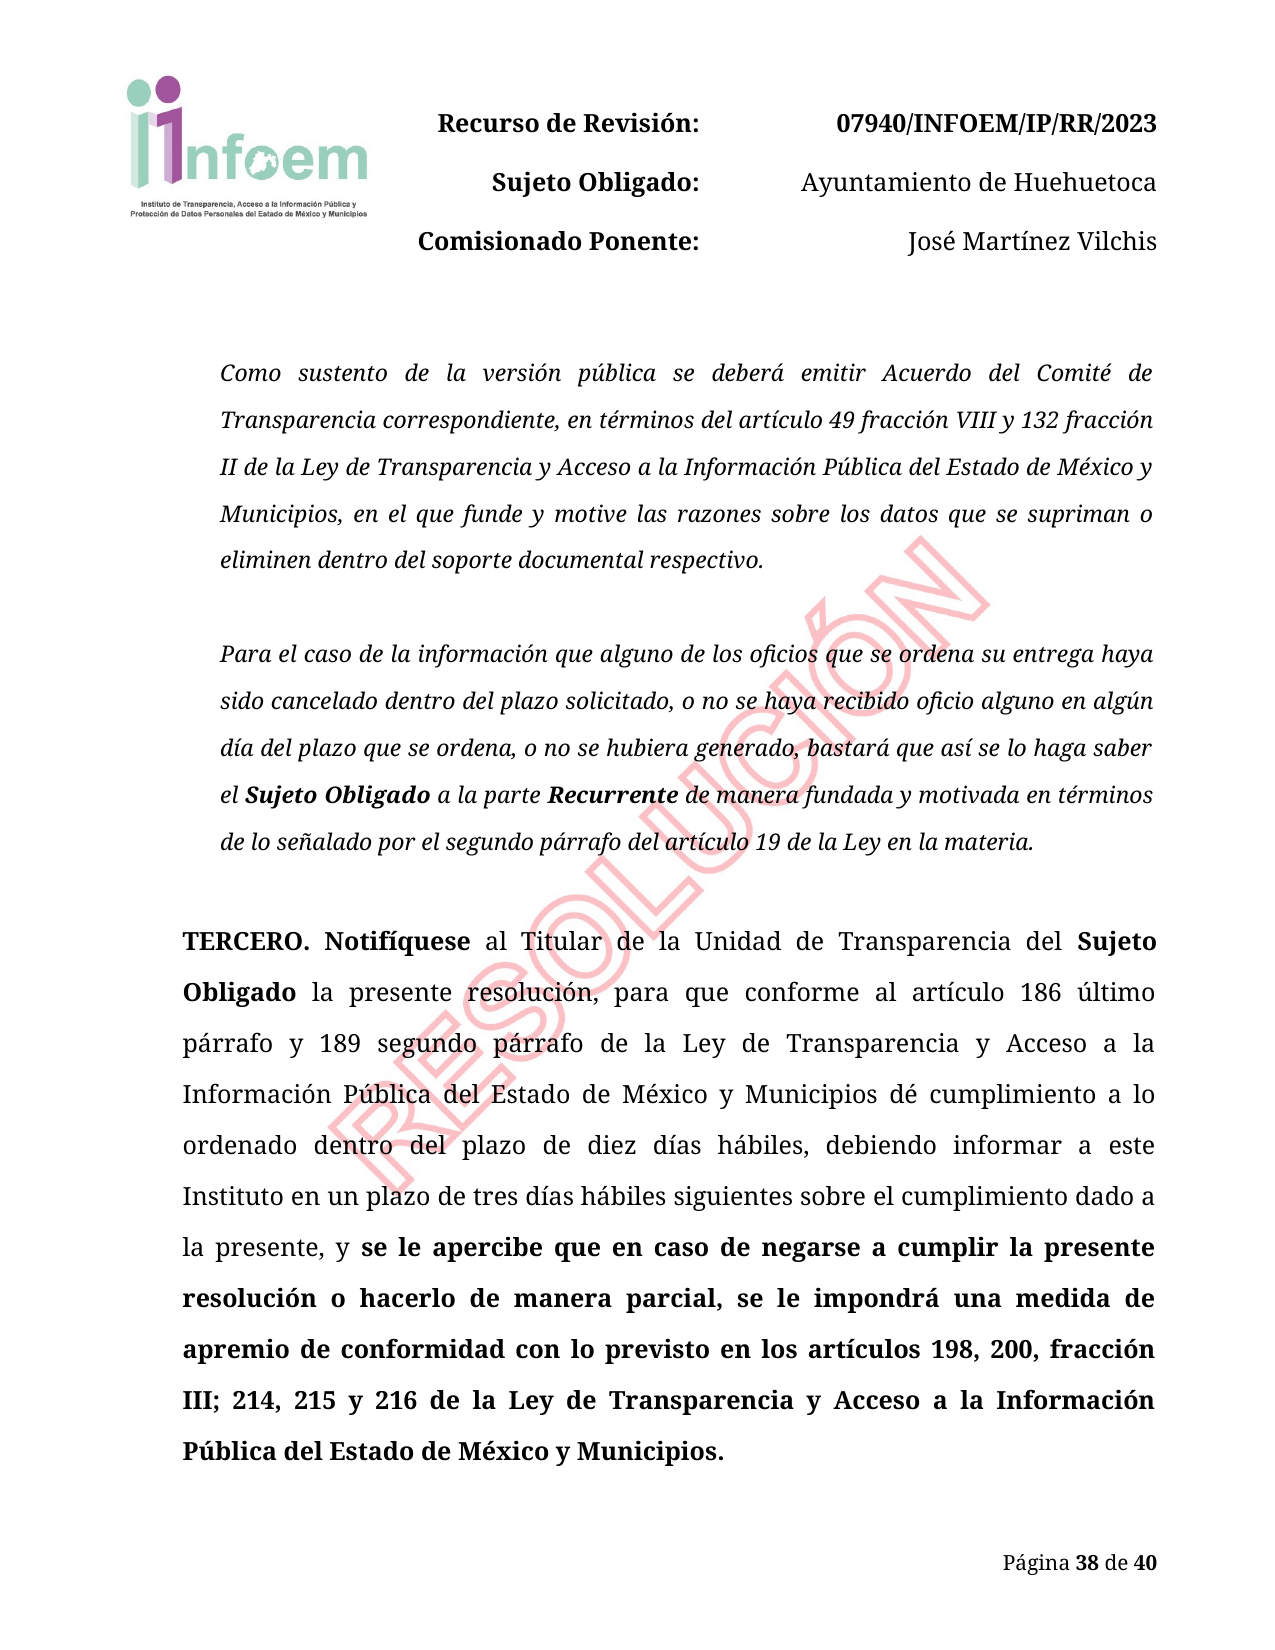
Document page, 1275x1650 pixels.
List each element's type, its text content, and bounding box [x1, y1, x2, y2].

text TERCERO. Notifíquese al Titular de la Unidad de Transparencia del Sujeto Obligado la presente resolución, para que conforme al artículo 186 último párrafo y 189 segundo párrafo de la Ley de Transparencia y Acceso a la Información Pública del Estado de México y Municipios dé cumplimiento a lo ordenado dentro del plazo de diez días hábiles, debiendo informar a este Instituto en un plazo de tres días hábiles siguientes sobre el cumplimiento dado a la presente, y se le apercibe que en caso de negarse a cumplir la presente resolución o hacerlo de manera parcial, se le impondrá una medida de apremio de conformidad con lo previsto en los artículos 198, 200, fracción III; 214, 215 y 216 de la Ley de Transparencia y Acceso a la Información Pública del Estado de México y Municipios. [182, 924, 1157, 1468]
text Como sustento de la versión pública se deberá emitir Acuerdo del Comité de Transparencia correspondiente, en términos del artículo 49 fracción VIII y 132 fracción II de la Ley de Transparencia y Acceso a la Información Pública del Estado de México y Municipios, en el que funde y motive las razones sobre los datos que se supriman o eliminen dentro del soporte documental respectivo. [220, 357, 1157, 576]
text Para el caso de la información que alguno de los oficios que se ordena su entrega haya sido cancelado dentro del plazo solicitado, o no se haya recibido oficio alguno en algún día del plazo que se ordena, o no se hubiera generado, bastará que así se lo haga saber el Sujeto Obligado a la parte Recurrente de manera fundada y motivada en términos de lo señalado por el segundo párrafo del artículo 19 de la Ley en la materia. [220, 638, 1157, 857]
picture [7, 15, 1275, 1650]
